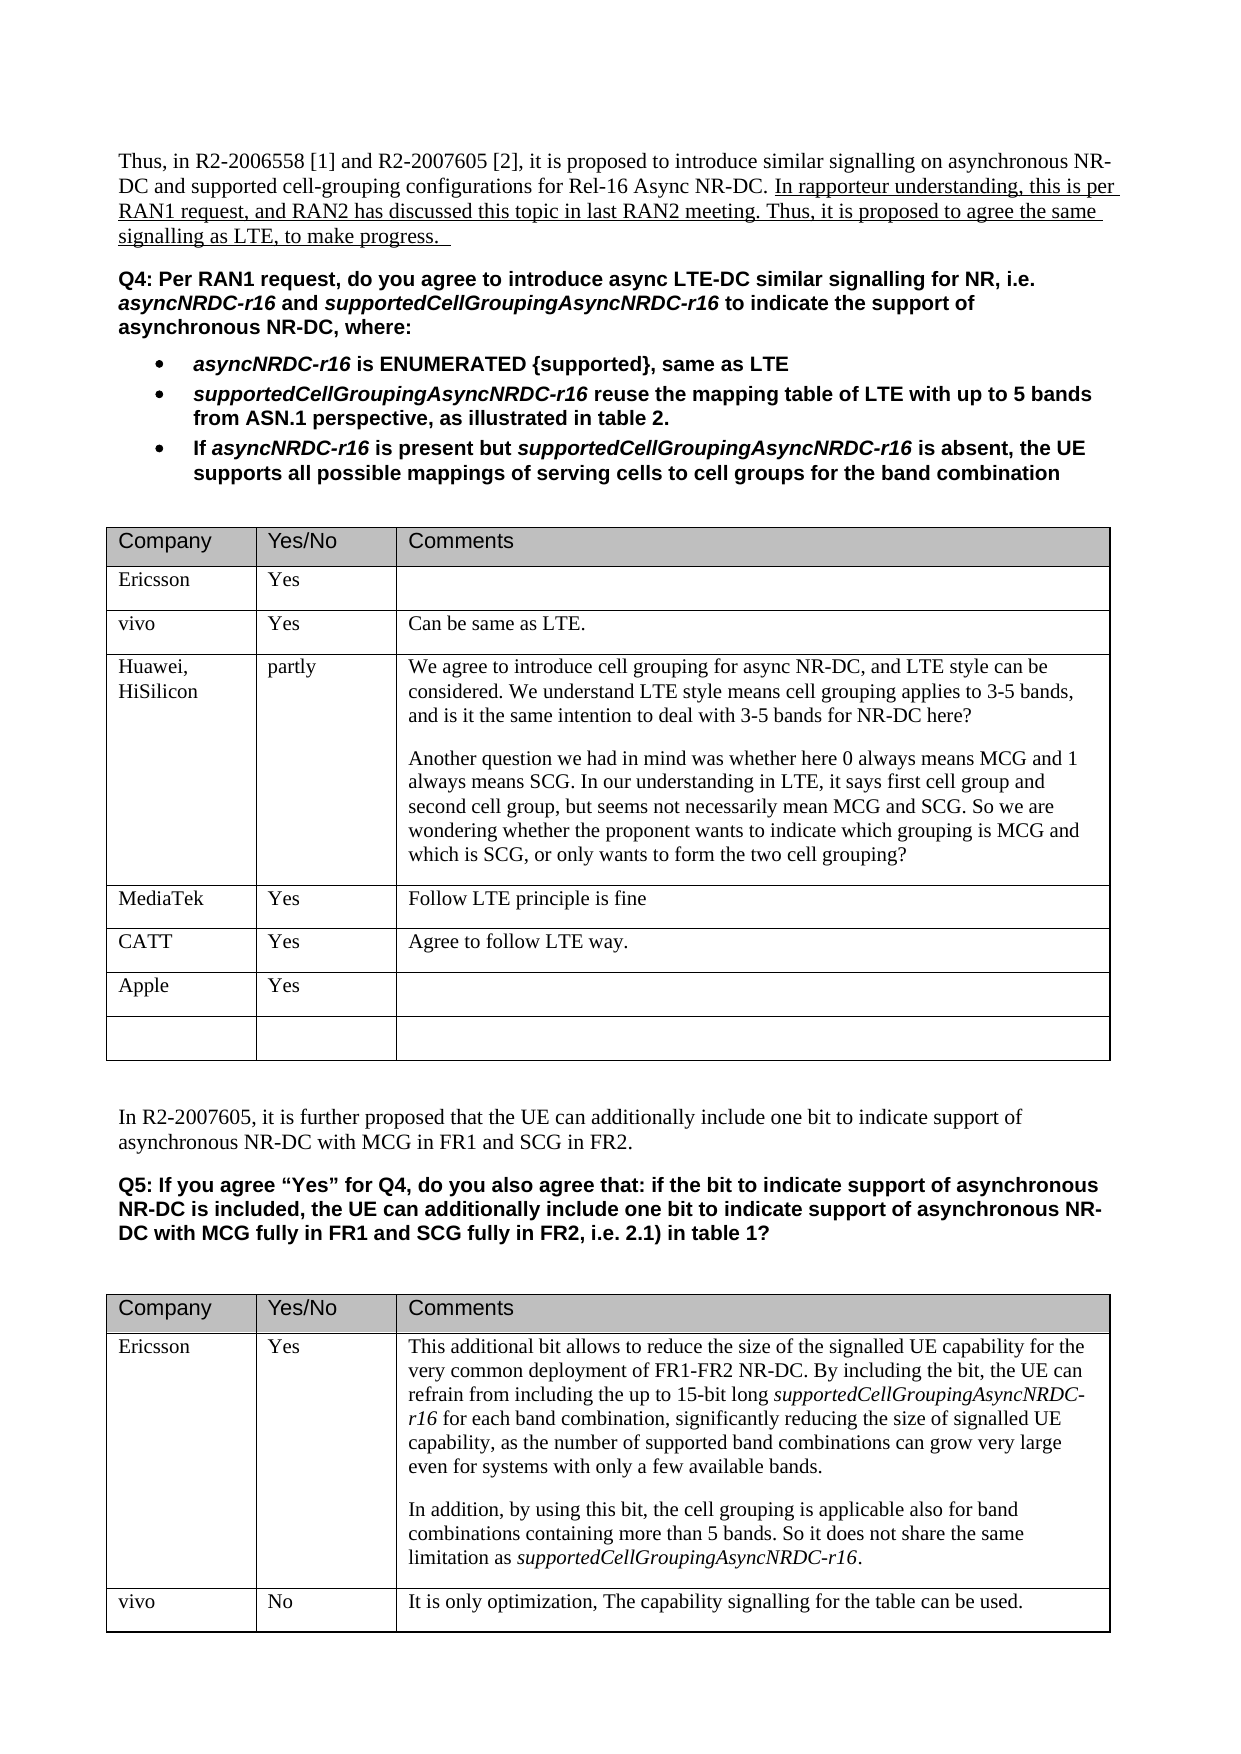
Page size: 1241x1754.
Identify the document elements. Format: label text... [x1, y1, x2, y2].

table_header Yes/No [257, 528, 396, 566]
table_cell Yes [257, 886, 396, 928]
table_cell Agree to follow LTE way. [397, 929, 1109, 972]
table_cell Yes [257, 929, 396, 972]
table_cell [397, 973, 1109, 1016]
table_cell We agree to introduce cell grouping for async NR-DC, and LTE style can be considered. We understand LTE style means cell grouping applies to 3-5 bands, and is it the same intention to deal with 3-5 bands for NR-DC here? Another question we had in mind was whether here 0 always means MCG and 1 always means SCG. In our understanding in LTE, it says first cell group and second cell group, but seems not necessarily mean MCG and SCG. So we are wondering whether the proponent wants to indicate which grouping is MCG and which is SCG, or only wants to form the two cell grouping? [397, 655, 1109, 884]
table_cell Yes [257, 611, 396, 653]
table_cell Apple [107, 973, 256, 1016]
table_header Comments [397, 1295, 1109, 1332]
table_cell CATT [107, 929, 256, 972]
table_header Company [107, 528, 256, 566]
table_cell Yes [257, 567, 396, 609]
table_cell partly [257, 655, 396, 884]
table_cell Follow LTE principle is fine [397, 886, 1109, 928]
table_cell This additional bit allows to reduce the size of the signalled UE capability for the very common deployment of FR1-FR2 NR-DC. By including the bit, the UE can refrain from including the up to 15-bit long supportedCellGroupingAsyncNRDC-r16 for each band combination, significantly reducing the size of signalled UE capability, as the number of supported band combinations can grow very large even for systems with only a few available bands. In addition, by using this bit, the cell grouping is applicable also for band combinations containing more than 5 bands. So it does not share the same limitation as supportedCellGroupingAsyncNRDC-r16. [397, 1334, 1109, 1588]
table_cell vivo [107, 611, 256, 653]
table_header Yes/No [257, 1295, 396, 1332]
table_cell Yes [257, 973, 396, 1016]
text Q5: If you agree “Yes” for Q4, do you also agree that: if the bit to indicate support of asynchronous NR-DC is included, the UE can additionally include one bit to indicate support of asynchronous NR-DC with MCG fully in FR1 and SCG fully in FR2, i.e. 2.1) in table 1? [118, 1173, 1122, 1245]
text Thus, in R2-2006558 [1] and R2-2007605 [2], it is proposed to introduce similar signalling on asynchronous NR-DC and supported cell-grouping configurations for Rel-16 Async NR-DC. In rapporteur understanding, this is per RAN1 request, and RAN2 has discussed this topic in last RAN2 meeting. Thus, it is proposed to agree the same signalling as LTE, to make progress. [118, 148, 1122, 248]
table_header Comments [397, 528, 1109, 566]
text Q4: Per RAN1 request, do you agree to introduce async LTE-DC similar signalling for NR, i.e. asyncNRDC-r16 and supportedCellGroupingAsyncNRDC-r16 to indicate the support of asynchronous NR-DC, where: [118, 267, 1122, 339]
table_cell [397, 1017, 1109, 1060]
table_cell [257, 1017, 396, 1060]
table_cell It is only optimization, The capability signalling for the table can be used. [397, 1589, 1109, 1631]
table_cell No [257, 1589, 396, 1631]
table_cell MediaTek [107, 886, 256, 928]
list asyncNRDC-r16 is ENUMERATED {supported}, same as LTE [156, 352, 1122, 376]
table_cell Can be same as LTE. [397, 611, 1109, 653]
table_cell Yes [257, 1334, 396, 1588]
table_cell Huawei, HiSilicon [107, 655, 256, 884]
table_cell [397, 567, 1109, 609]
list If asyncNRDC-r16 is present but supportedCellGroupingAsyncNRDC-r16 is absent, the UE supports all possible mappings of serving cells to cell groups for the band combination [156, 436, 1122, 484]
table_cell Ericsson [107, 1334, 256, 1588]
text In R2-2007605, it is further proposed that the UE can additionally include one bit to indicate support of asynchronous NR-DC with MCG in FR1 and SCG in FR2. [118, 1104, 1122, 1154]
table_cell Ericsson [107, 567, 256, 609]
table_header Company [107, 1295, 256, 1332]
table_cell [107, 1017, 256, 1060]
list supportedCellGroupingAsyncNRDC-r16 reuse the mapping table of LTE with up to 5 bands from ASN.1 perspective, as illustrated in table 2. [156, 382, 1122, 430]
table_cell vivo [107, 1589, 256, 1631]
